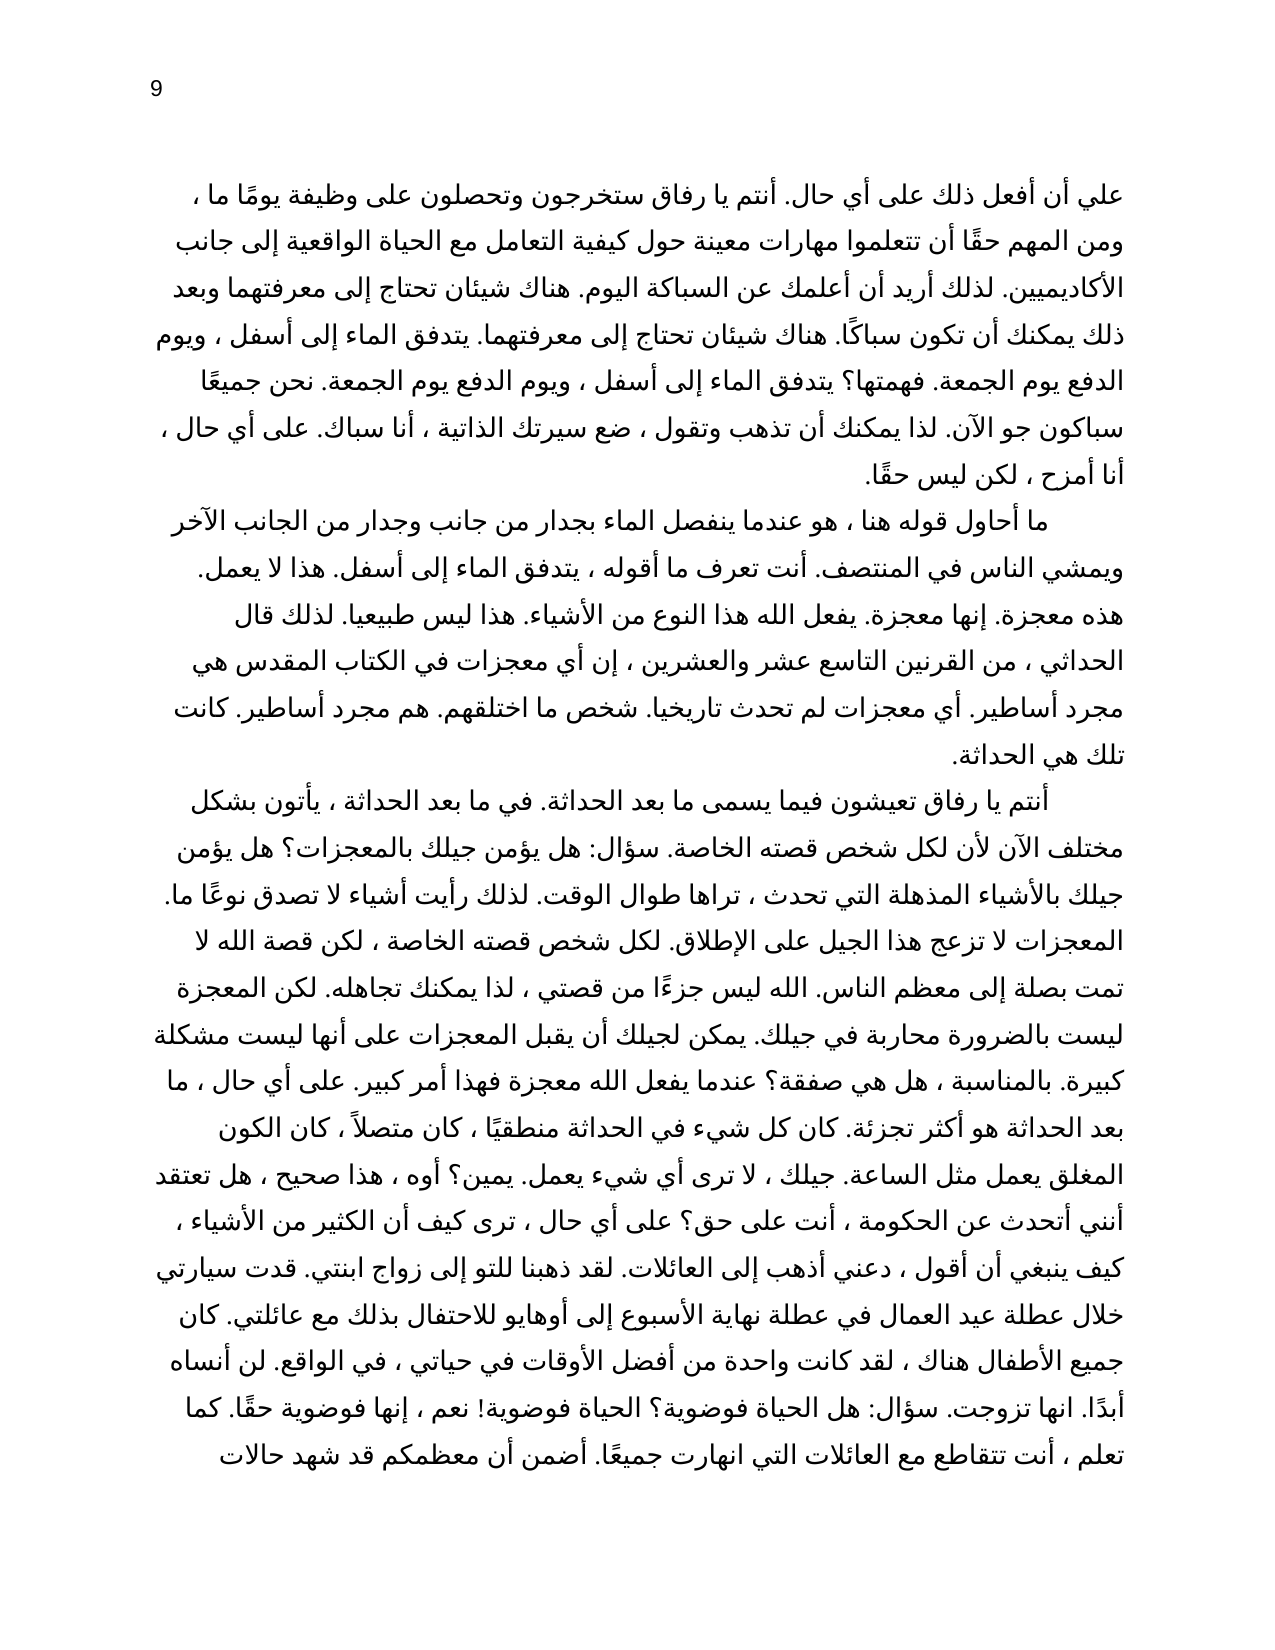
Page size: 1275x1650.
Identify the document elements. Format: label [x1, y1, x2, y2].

text [150, 179, 1125, 490]
text [150, 505, 1125, 1470]
